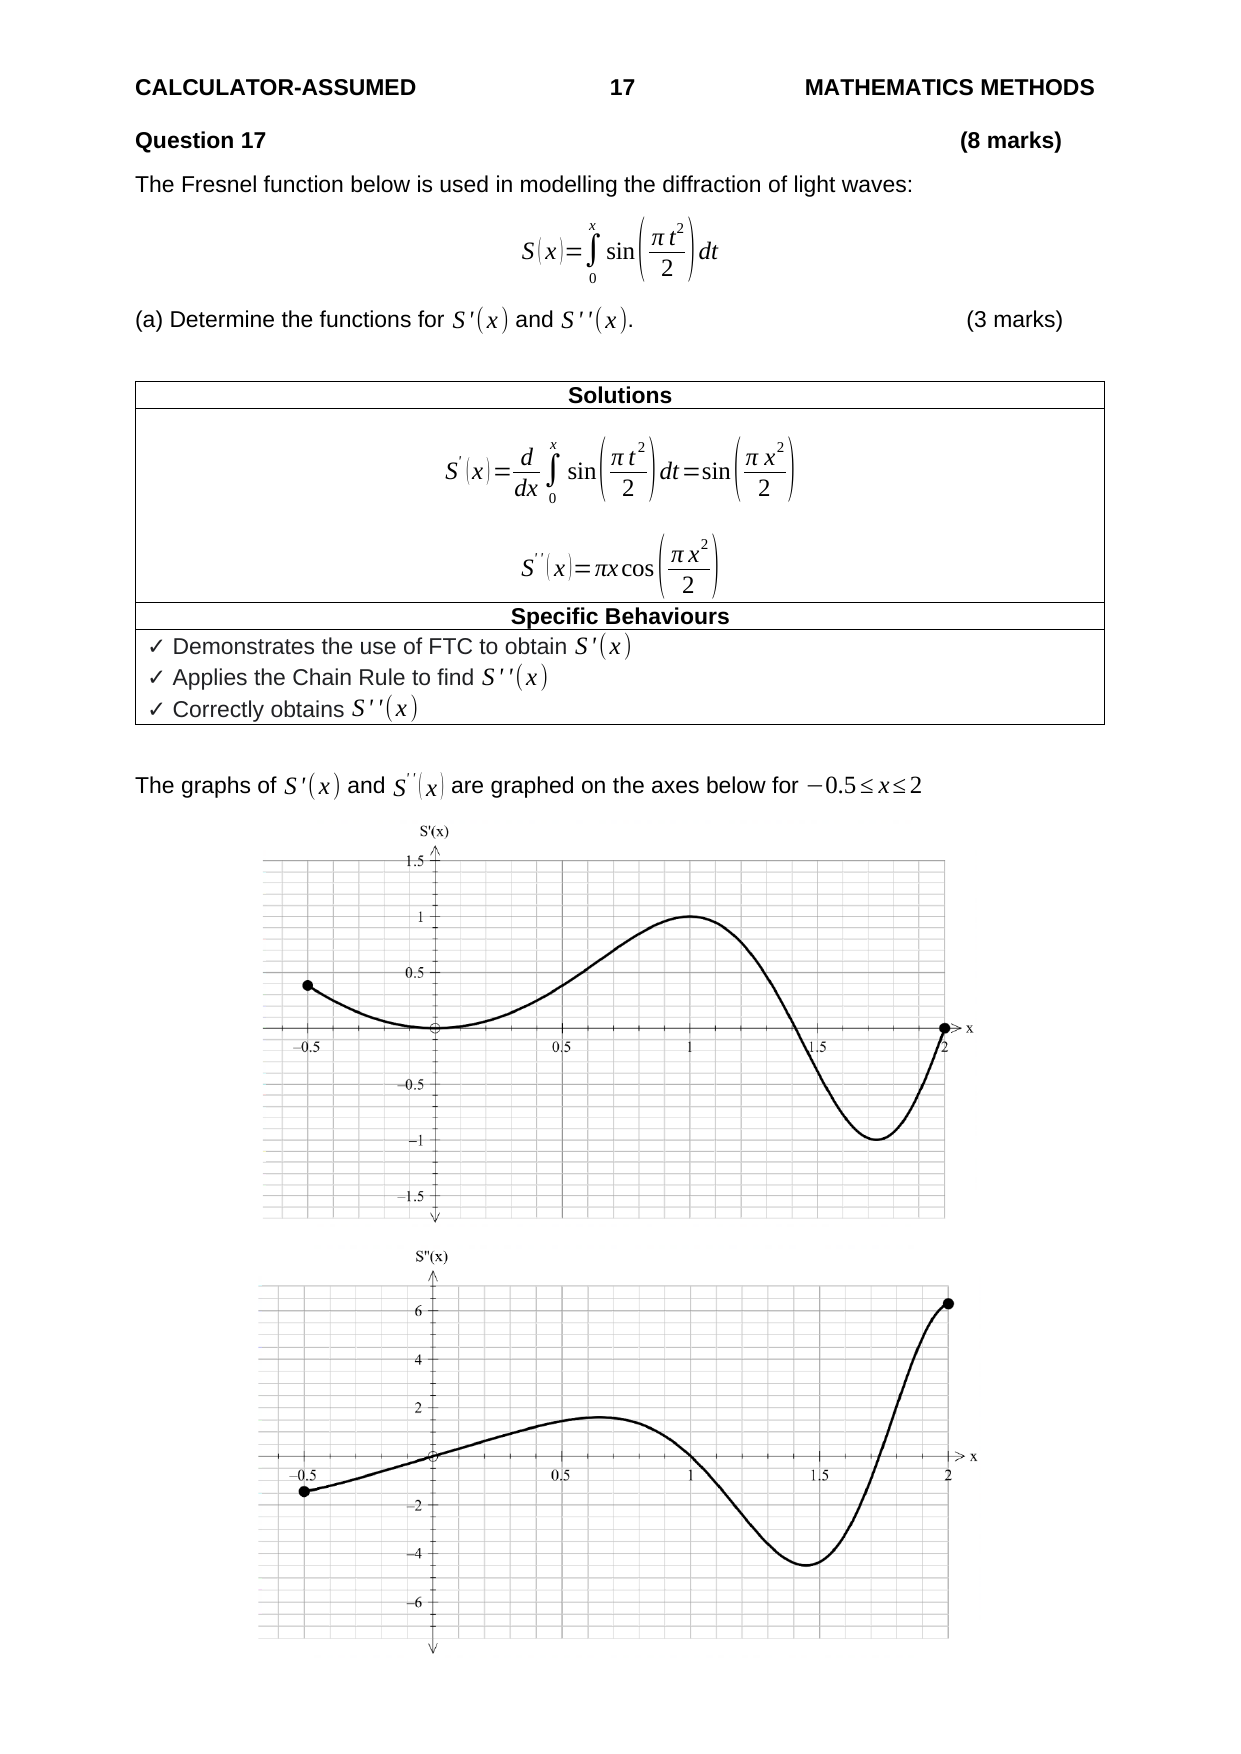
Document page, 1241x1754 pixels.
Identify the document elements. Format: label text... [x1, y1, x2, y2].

text The Fresnel function below is used in modelling the diffraction of light waves: [135, 171, 1105, 197]
table_cell [136, 409, 1104, 602]
table_cell ✓ Demonstrates the use of FTC to obtain ✓ Applies the Chain Rule to find ✓ Correctly obtains [136, 630, 1104, 724]
text The graphs of and are graphed on the axes below for [135, 769, 1105, 802]
table_cell Specific Behaviours [136, 603, 1104, 629]
text (a) Determine the functions for and . (3 marks) [135, 305, 1105, 363]
picture [258, 1245, 982, 1658]
picture [262, 820, 978, 1227]
text Question 17 (8 marks) [135, 127, 1105, 153]
table_header Solutions [136, 382, 1104, 408]
